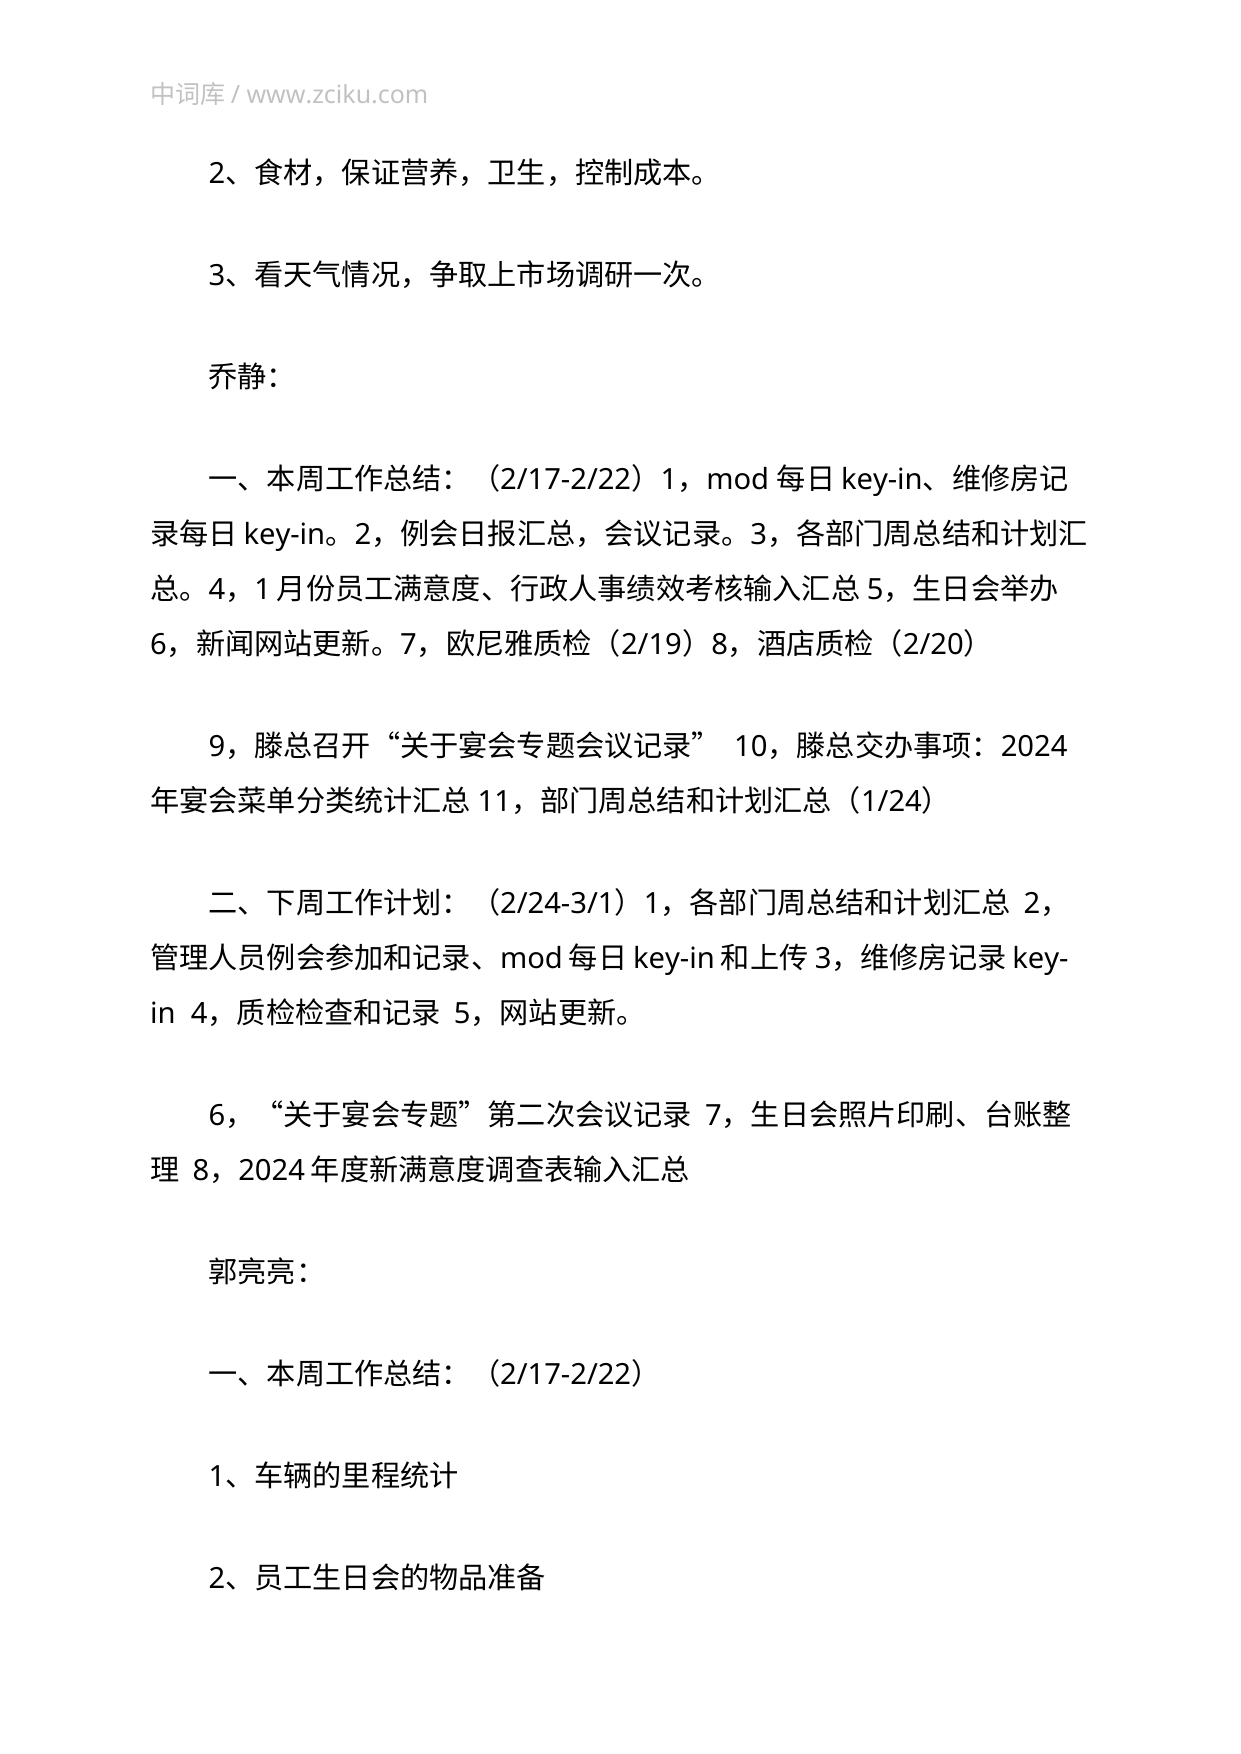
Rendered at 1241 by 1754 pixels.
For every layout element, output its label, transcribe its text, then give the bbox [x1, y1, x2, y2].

text 郭亮亮： [150, 1249, 1090, 1291]
text 9，滕总召开“关于宴会专题会议记录” 10，滕总交办事项：2024年宴会菜单分类统计汇总 11，部门周总结和计划汇总（1/24） [150, 723, 1090, 820]
text 一、本周工作总结：（2/17-2/22）1，mod 每日key-in、维修房记录每日key-in。2，例会日报汇总，会议记录。3，各部门周总结和计划汇总。4，1月份员工满意度、行政人事绩效考核输入汇总 5，生日会举办 6，新闻网站更新。7，欧尼雅质检（2/19）8，酒店质检（2/20） [150, 456, 1090, 663]
text 6，“关于宴会专题”第二次会议记录 7，生日会照片印刷、台账整理 8，2024年度新满意度调查表输入汇总 [150, 1092, 1090, 1189]
text 3、看天气情况，争取上市场调研一次。 [150, 252, 1090, 294]
text 2、员工生日会的物品准备 [150, 1554, 1090, 1597]
text 乔静： [150, 354, 1090, 396]
text 1、车辆的里程统计 [150, 1452, 1090, 1495]
text 二、下周工作计划：（2/24-3/1）1，各部门周总结和计划汇总 2，管理人员例会参加和记录、mod每日key-in和上传 3，维修房记录key-in 4，质检检查和记录 5，网站更新。 [150, 880, 1090, 1032]
text 一、本周工作总结：（2/17-2/22） [150, 1350, 1090, 1393]
text 2、食材，保证营养，卫生，控制成本。 [150, 150, 1090, 192]
